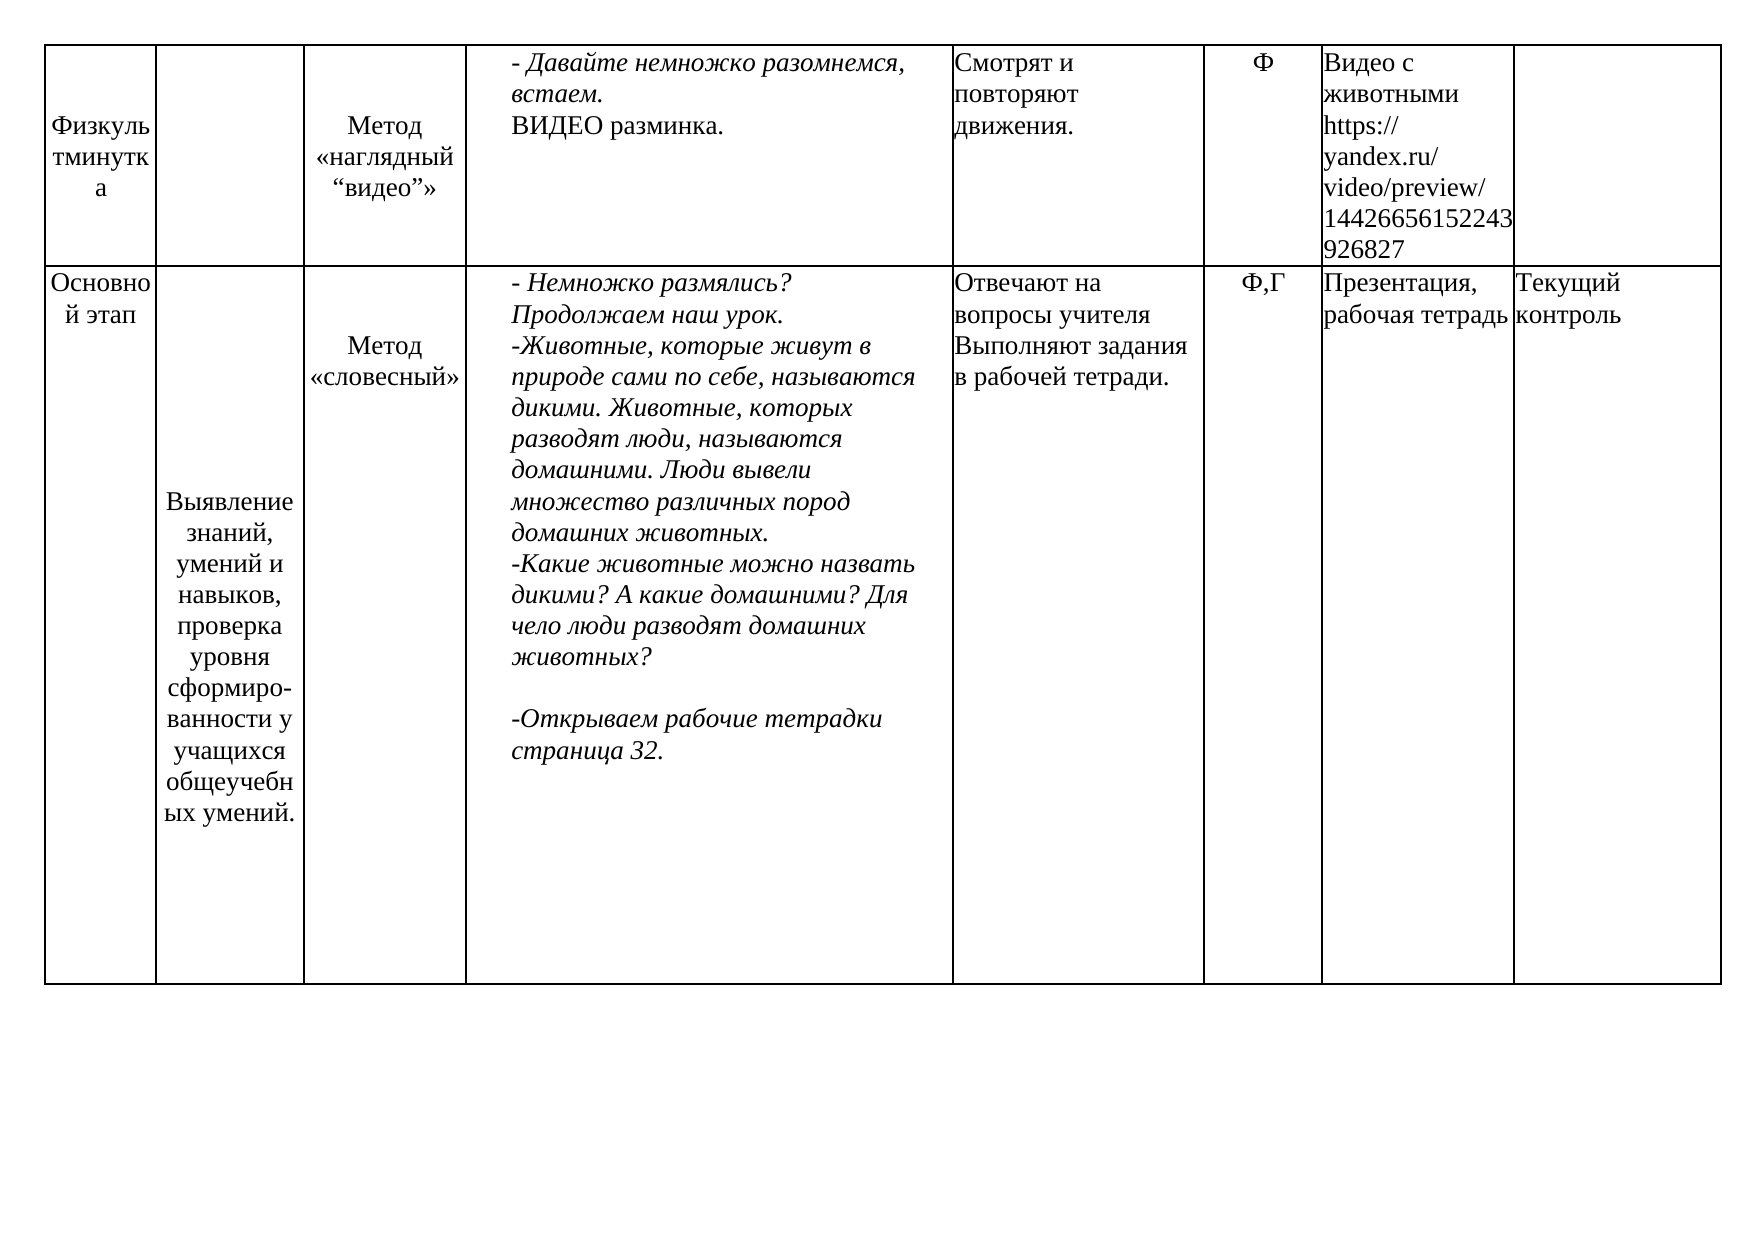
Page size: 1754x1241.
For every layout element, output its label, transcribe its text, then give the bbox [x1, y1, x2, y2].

table_cell [1515, 46, 1720, 264]
table_cell Ф,Г [1205, 267, 1321, 983]
table_cell Физкультминутка [46, 46, 155, 264]
table_cell Текущий контроль [1515, 267, 1720, 983]
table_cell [1323, 267, 1513, 983]
table_cell Основной этап [46, 267, 155, 983]
table_cell Метод «словесный» [305, 267, 465, 983]
table_cell [157, 46, 303, 264]
table_cell - Давайте немножко разомнемся, встаем. ВИДЕО разминка. [467, 46, 952, 264]
table_cell Видео с животными https://yandex.ru/video/preview/14426656152243926827 [1323, 46, 1513, 264]
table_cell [954, 267, 1203, 983]
table_cell Ф [1205, 46, 1321, 264]
table_cell Смотрят и повторяют движения. [954, 46, 1203, 264]
table_cell Метод «наглядный “видео”» [305, 46, 465, 264]
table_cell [157, 267, 303, 983]
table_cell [467, 267, 952, 983]
